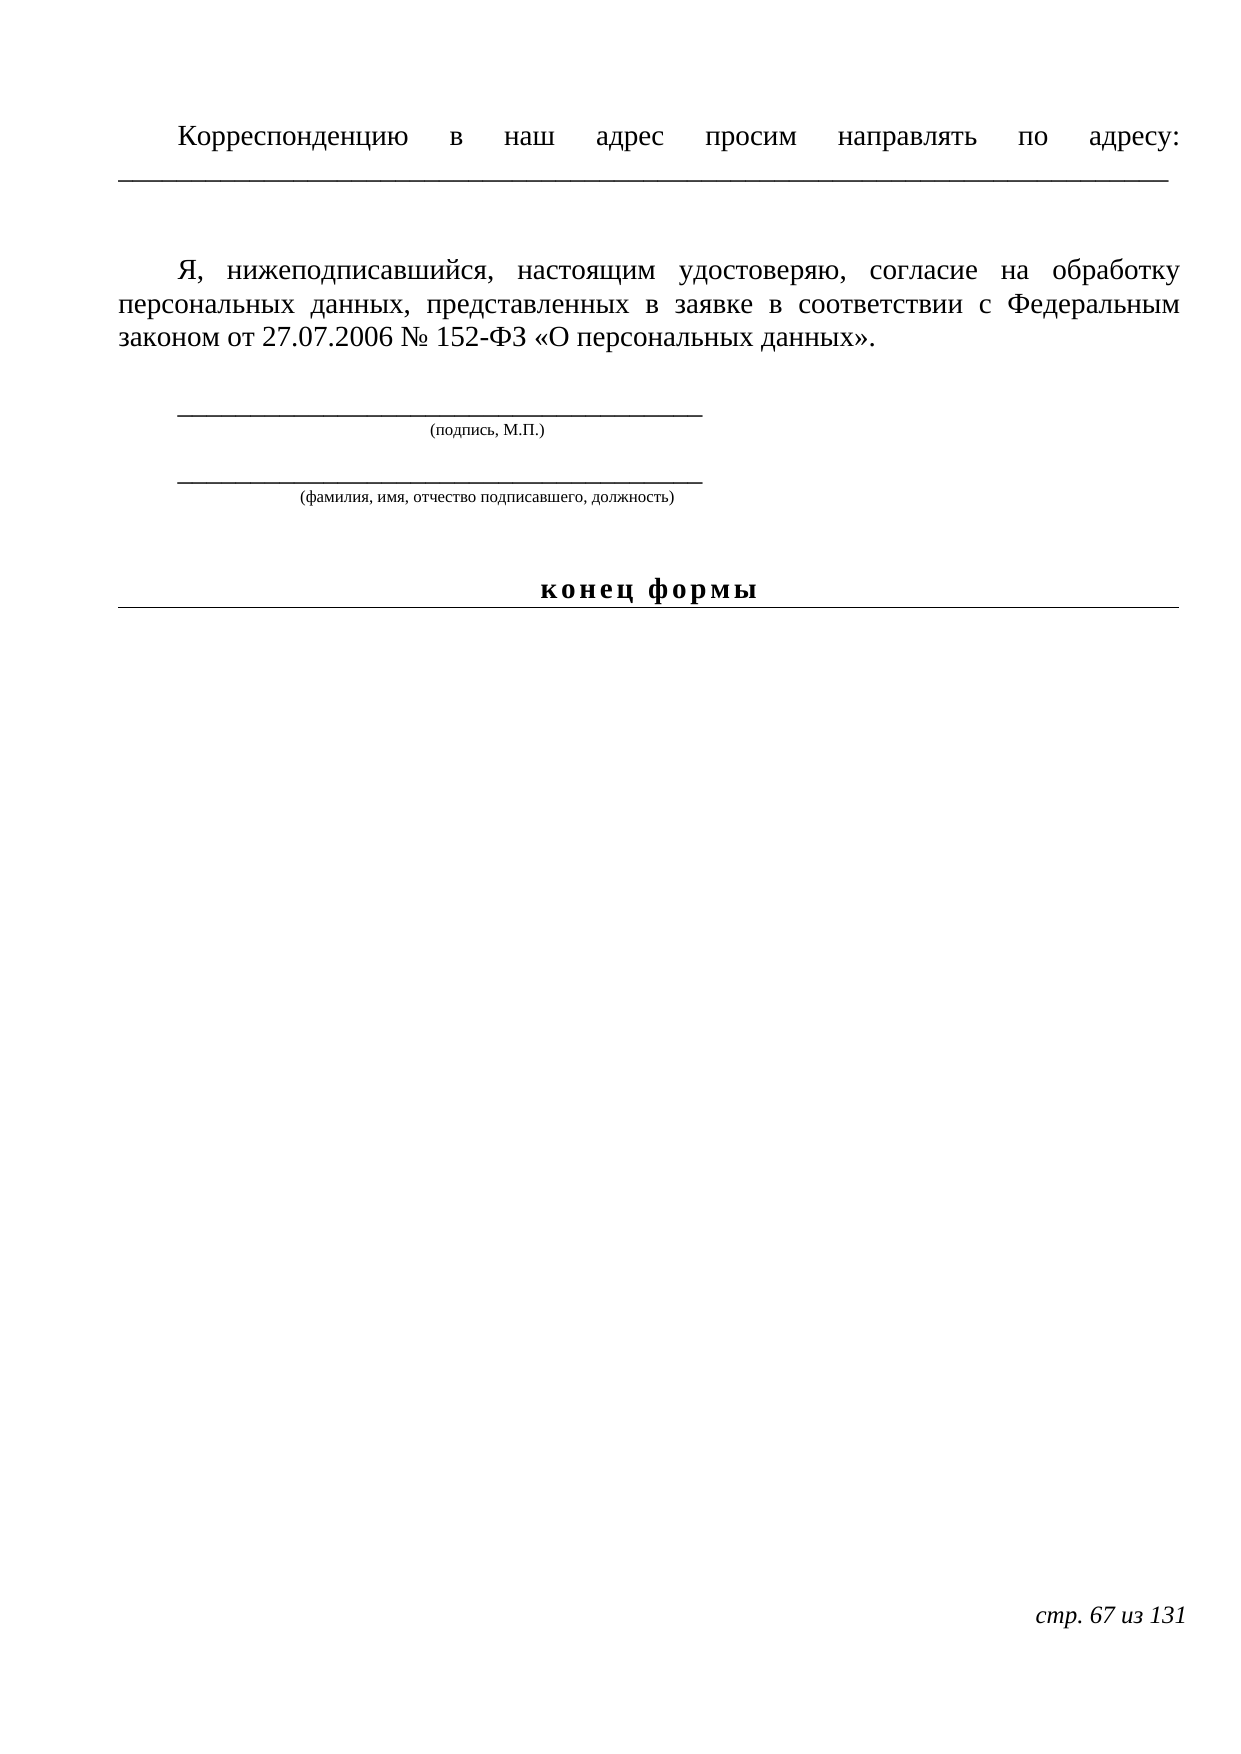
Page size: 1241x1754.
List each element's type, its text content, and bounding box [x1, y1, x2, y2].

text ____________________________________ [118, 453, 1181, 487]
text ____________________________________ [118, 386, 1181, 420]
text (фамилия, имя, отчество подписавшего, должность) [118, 487, 797, 521]
text Корреспонденцию в наш адрес просим направлять по адресу: ________________________________________________________________________ [118, 118, 1181, 185]
text Я, нижеподписавшийся, настоящим удостоверяю, согласие на обработку персональных данных, представленных в заявке в соответствии с Федеральным законом от 27.07.2006 № 152-ФЗ «О персональных данных». [118, 252, 1181, 353]
text (подпись, М.П.) [118, 420, 797, 453]
text конец формы [118, 571, 1179, 607]
